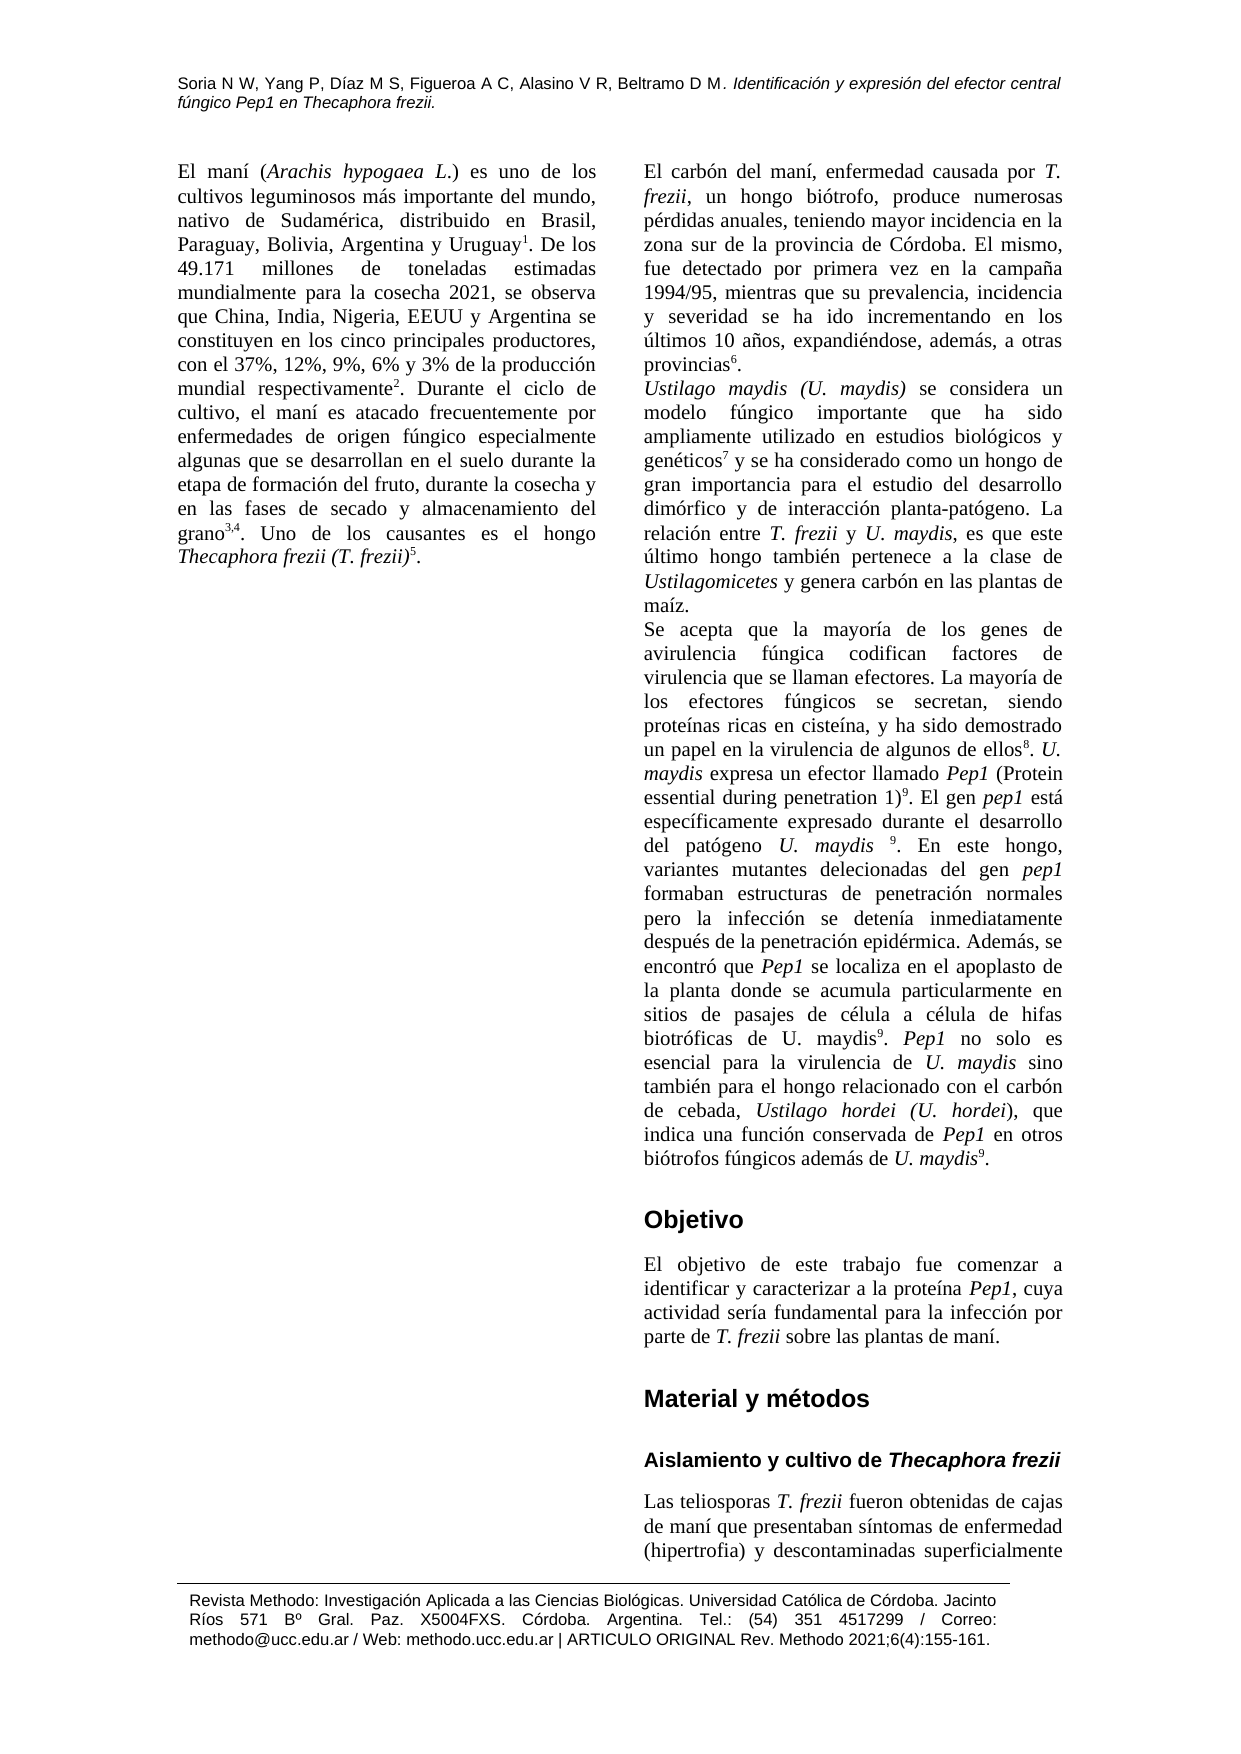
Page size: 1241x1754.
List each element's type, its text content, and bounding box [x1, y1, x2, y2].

subtitle El carbón del maní, enfermedad causada por T. frezii, un hongo biótrofo, produce numerosas pérdidas anuales, teniendo mayor incidencia en la zona sur de la provincia de Córdoba. El mismo, fue detectado por primera vez en la campaña 1994/95, mientras que su prevalencia, incidencia y severidad se ha ido incrementando en los últimos 10 años, expandiéndose, además, a otras provincias6. [644, 159, 1063, 376]
subtitle El objetivo de este trabajo fue comenzar a identificar y caracterizar a la proteína Pep1, cuya actividad sería fundamental para la infección por parte de T. frezii sobre las plantas de maní. [644, 1252, 1063, 1348]
subtitle El maní (Arachis hypogaea L.) es uno de los cultivos leguminosos más importante del mundo, nativo de Sudamérica, distribuido en Brasil, Paraguay, Bolivia, Argentina y Uruguay1. De los 49.171 millones de toneladas estimadas mundialmente para la cosecha 2021, se observa que China, India, Nigeria, EEUU y Argentina se constituyen en los cinco principales productores, con el 37%, 12%, 9%, 6% y 3% de la producción mundial respectivamente2. Durante el ciclo de cultivo, el maní es atacado frecuentemente por enfermedades de origen fúngico especialmente algunas que se desarrollan en el suelo durante la etapa de formación del fruto, durante la cosecha y en las fases de secado y almacenamiento del grano3,4. Uno de los causantes es el hongo Thecaphora frezii (T. frezii)5. [177, 159, 596, 568]
subtitle Material y métodos [644, 1384, 1063, 1412]
subtitle Ustilago maydis (U. maydis) se considera un modelo fúngico importante que ha sido ampliamente utilizado en estudios biológicos y genéticos7 y se ha considerado como un hongo de gran importancia para el estudio del desarrollo dimórfico y de interacción planta-patógeno. La relación entre T. frezii y U. maydis, es que este último hongo también pertenece a la clase de Ustilagomicetes y genera carbón en las plantas de maíz. [644, 376, 1063, 617]
subtitle Se acepta que la mayoría de los genes de avirulencia fúngica codifican factores de virulencia que se llaman efectores. La mayoría de los efectores fúngicos se secretan, siendo proteínas ricas en cisteína, y ha sido demostrado un papel en la virulencia de algunos de ellos8. U. maydis expresa un efector llamado Pep1 (Protein essential during penetration 1)9. El gen pep1 está específicamente expresado durante el desarrollo del patógeno U. maydis 9. En este hongo, variantes mutantes delecionadas del gen pep1 formaban estructuras de penetración normales pero la infección se detenía inmediatamente después de la penetración epidérmica. Además, se encontró que Pep1 se localiza en el apoplasto de la planta donde se acumula particularmente en sitios de pasajes de célula a célula de hifas biotróficas de U. maydis9. Pep1 no solo es esencial para la virulencia de U. maydis sino también para el hongo relacionado con el carbón de cebada, Ustilago hordei (U. hordei), que indica una función conservada de Pep1 en otros biótrofos fúngicos además de U. maydis9. [644, 617, 1063, 1170]
text Aislamiento y cultivo de Thecaphora frezii [644, 1448, 1063, 1472]
subtitle Objetivo [644, 1206, 1063, 1234]
